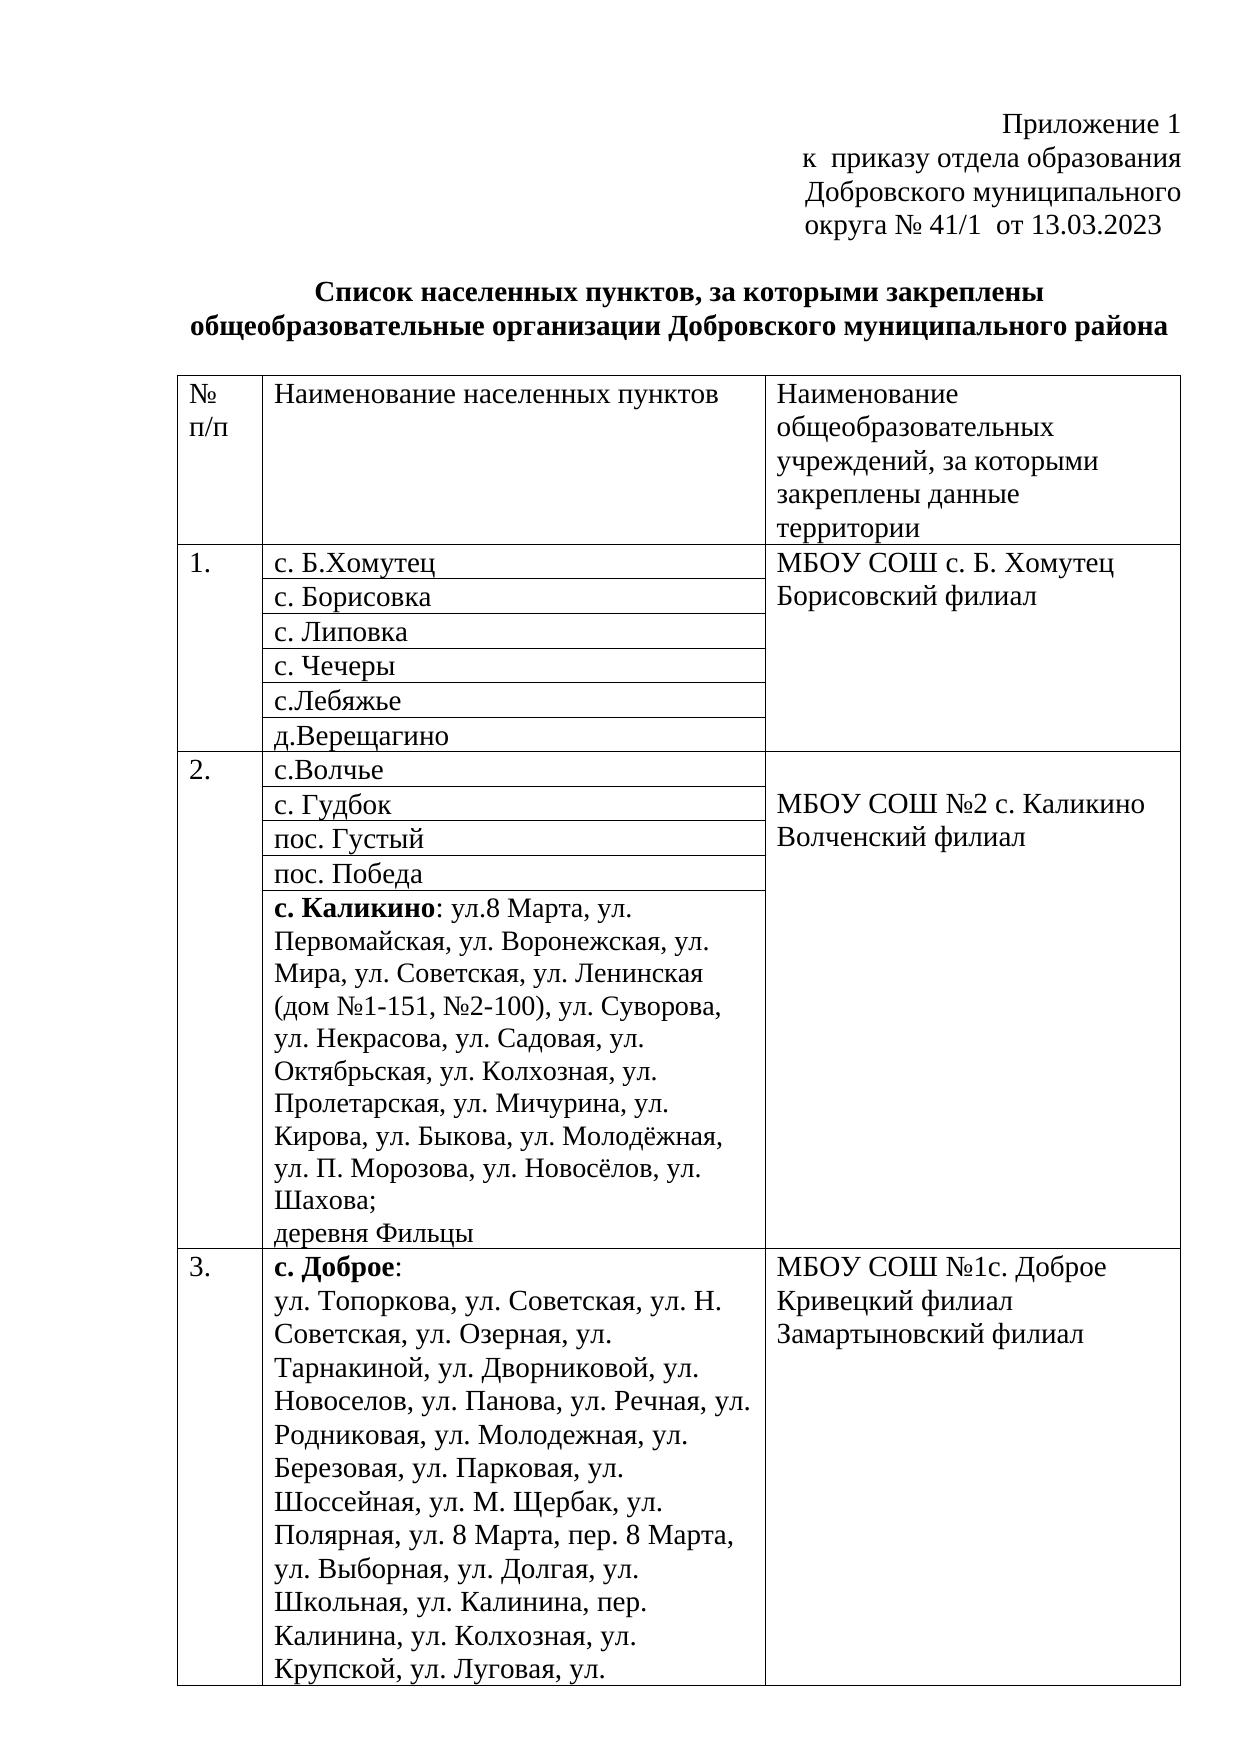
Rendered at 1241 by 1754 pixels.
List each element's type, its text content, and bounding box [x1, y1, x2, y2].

table_cell 1. [178, 545, 262, 751]
table_cell с. Борисовка [263, 579, 765, 613]
text к приказу отдела образования [177, 140, 1181, 174]
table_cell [263, 1249, 765, 1685]
table_cell с. Чечеры [263, 649, 765, 682]
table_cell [766, 1249, 1180, 1685]
table_cell МБОУ СОШ с. Б. Хомутец Борисовский филиал [766, 545, 1180, 751]
text Добровского муниципального [177, 174, 1181, 207]
table_cell с. Б.Хомутец [263, 545, 765, 578]
table_cell с.Волчье [263, 752, 765, 786]
table_cell д.Верещагино [263, 718, 765, 751]
table_cell 2. [178, 752, 262, 1248]
table_cell пос. Густый [263, 821, 765, 855]
table_cell 3. [178, 1249, 262, 1685]
table_cell МБОУ СОШ №2 с. Каликино Волченский филиал [766, 752, 1180, 1248]
text общеобразовательные организации Добровского муниципального района [177, 308, 1181, 341]
table_cell с.Лебяжье [263, 683, 765, 717]
text Приложение 1 [177, 78, 1181, 140]
table_cell с. Гудбок [263, 787, 765, 820]
table_cell пос. Победа [263, 856, 765, 889]
table_cell с. Липовка [263, 614, 765, 647]
table_header Наименование общеобразовательных учреждений, за которыми закреплены данные территории [766, 376, 1180, 544]
table_cell с. Каликино: ул.8 Марта, ул. Первомайская, ул. Воронежская, ул. Мира, ул. Советская, ул. Ленинская (дом №1-151, №2-100), ул. Суворова, ул. Некрасова, ул. Садовая, ул. Октябрьская, ул. Колхозная, ул. Пролетарская, ул. Мичурина, ул. Кирова, ул. Быкова, ул. Молодёжная, ул. П. Морозова, ул. Новосёлов, ул. Шахова; деревня Фильцы [263, 891, 765, 1248]
text Список населенных пунктов, за которыми закреплены [177, 274, 1181, 308]
table_header Наименование населенных пунктов [263, 376, 765, 544]
table_header № п/п [178, 376, 262, 544]
text округа № 41/1 от 13.03.2023 [177, 207, 1181, 241]
